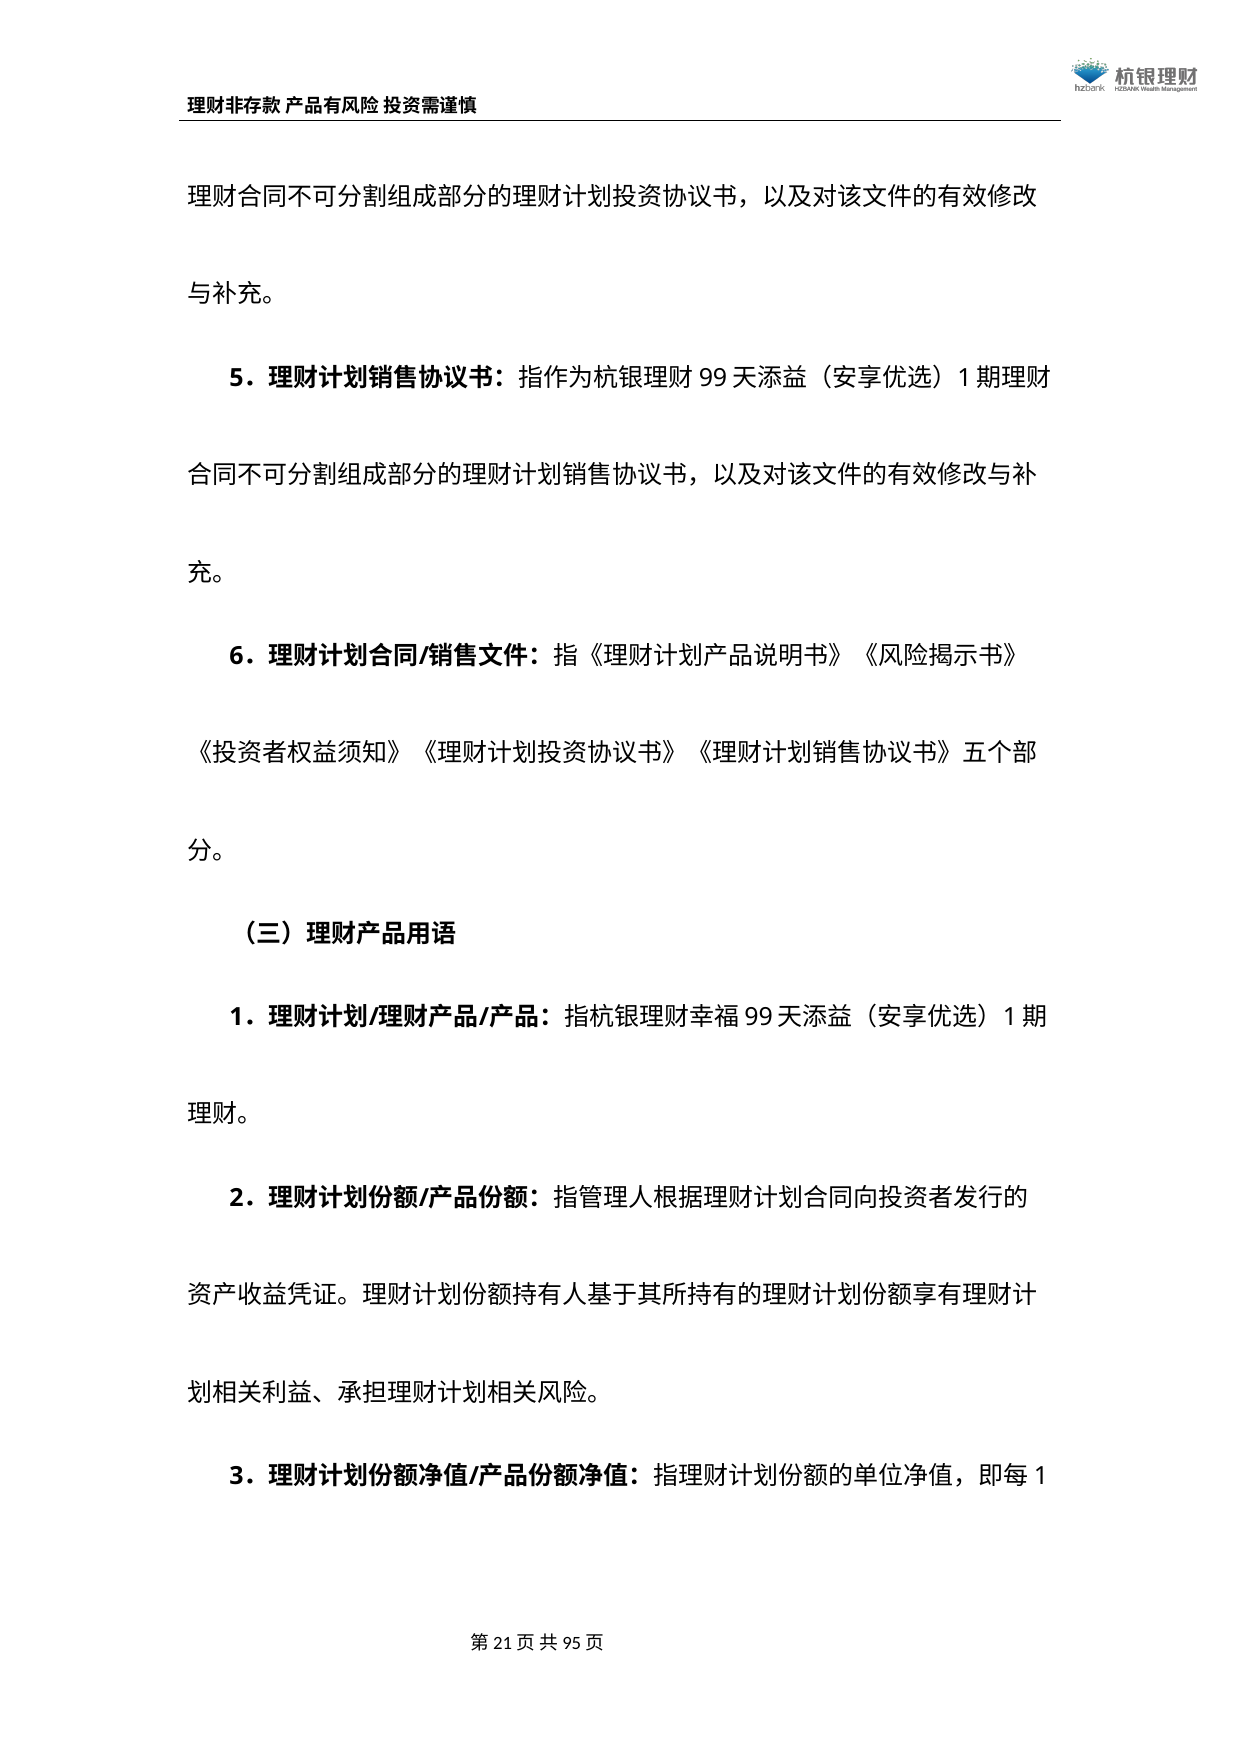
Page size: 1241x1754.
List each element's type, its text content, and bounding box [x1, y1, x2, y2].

list 理财计划份额/产品份额：指管理人根据理财计划合同向投资者发行的资产收益凭证。理财计划份额持有人基于其所持有的理财计划份额享有理财计划相关利益、承担理财计划相关风险。 [187, 1163, 1053, 1423]
list 理财计划投资协议书：指作为杭银理财幸福99天添益（安享优选）1期理财合同不可分割组成部分的理财计划投资协议书，以及对该文件的有效修改与补充。 [187, 162, 1053, 324]
list 理财产品用语 [187, 899, 1053, 964]
list 理财计划销售协议书：指作为杭银理财99天添益（安享优选）1期理财合同不可分割组成部分的理财计划销售协议书，以及对该文件的有效修改与补充。 [187, 343, 1053, 603]
list 理财计划合同/销售文件：指《理财计划产品说明书》《风险揭示书》《投资者权益须知》《理财计划投资协议书》《理财计划销售协议书》五个部分。 [187, 621, 1053, 881]
list 理财计划份额净值/产品份额净值：指理财计划份额的单位净值，即每1份理财计划份额以人民币或外币（以产品说明书交易币种为准）计价的价格。 [187, 1441, 1053, 1506]
list 理财计划/理财产品/产品：指杭银理财幸福99天添益（安享优选）1期理财。 [187, 982, 1053, 1144]
picture [1027, 0, 1240, 151]
